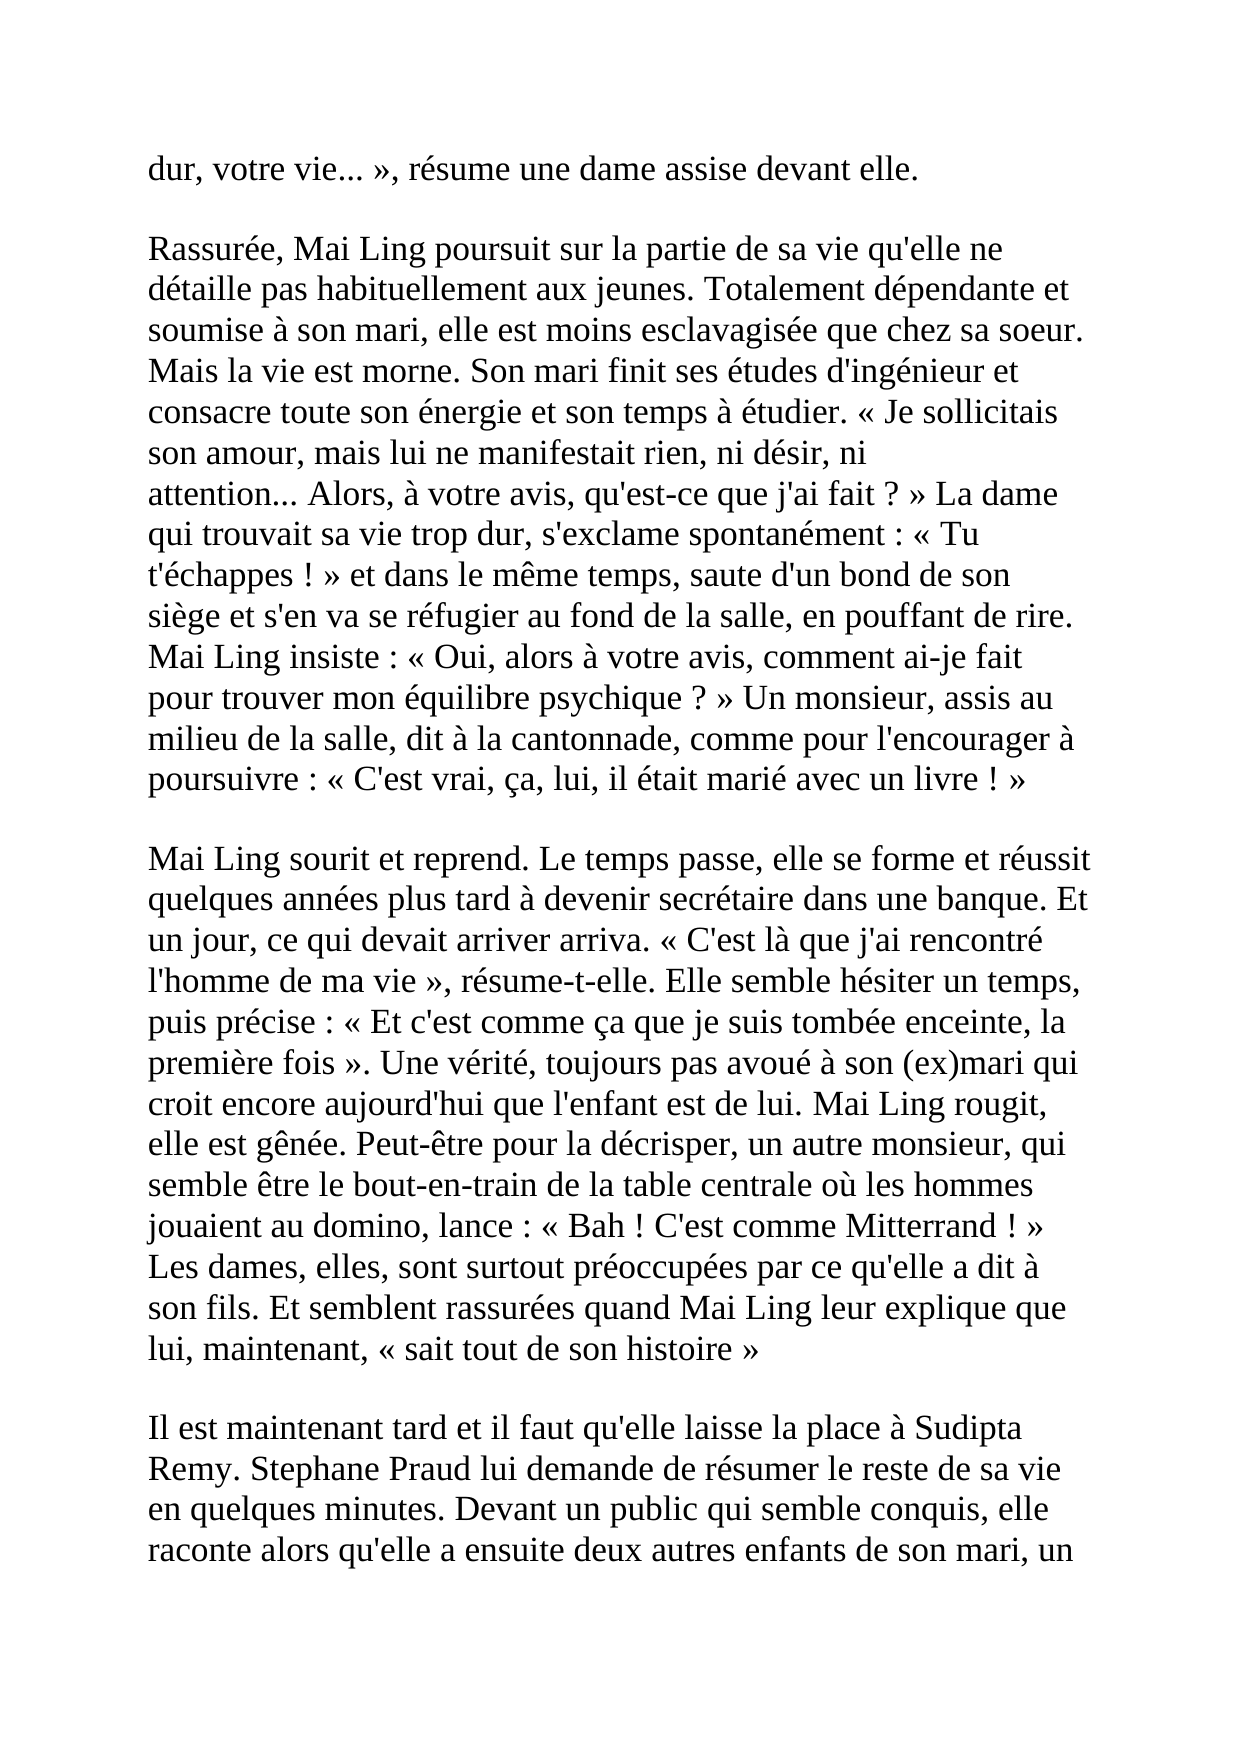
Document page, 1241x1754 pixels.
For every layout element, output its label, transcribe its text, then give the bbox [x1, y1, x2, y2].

text Rassurée, Mai Ling poursuit sur la partie de sa vie qu'elle ne détaille pas habituellement aux jeunes. Totalement dépendante et soumise à son mari, elle est moins esclavagisée que chez sa soeur. Mais la vie est morne. Son mari finit ses études d'ingénieur et consacre toute son énergie et son temps à étudier. « Je sollicitais son amour, mais lui ne manifestait rien, ni désir, ni attention... Alors, à votre avis, qu'est-ce que j'ai fait ? » La dame qui trouvait sa vie trop dur, s'exclame spontanément : « Tu t'échappes ! » et dans le même temps, saute d'un bond de son siège et s'en va se réfugier au fond de la salle, en pouffant de rire. Mai Ling insiste : « Oui, alors à votre avis, comment ai-je fait pour trouver mon équilibre psychique ? » Un monsieur, assis au milieu de la salle, dit à la cantonnade, comme pour l'encourager à poursuivre : « C'est vrai, ça, lui, il était marié avec un livre ! » [148, 227, 1093, 798]
text Mai Ling sourit et reprend. Le temps passe, elle se forme et réussit quelques années plus tard à devenir secrétaire dans une banque. Et un jour, ce qui devait arriver arriva. « C'est là que j'ai rencontré l'homme de ma vie », résume-t-elle. Elle semble hésiter un temps, puis précise : « Et c'est comme ça que je suis tombée enceinte, la première fois ». Une vérité, toujours pas avoué à son (ex)mari qui croit encore aujourd'hui que l'enfant est de lui. Mai Ling rougit, elle est gênée. Peut-être pour la décrisper, un autre monsieur, qui semble être le bout-en-train de la table centrale où les hommes jouaient au domino, lance : « Bah ! C'est comme Mitterrand ! » Les dames, elles, sont surtout préoccupées par ce qu'elle a dit à son fils. Et semblent rassurées quand Mai Ling leur explique que lui, maintenant, « sait tout de son histoire » [148, 837, 1093, 1368]
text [148, 1406, 1093, 1569]
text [148, 148, 1093, 188]
